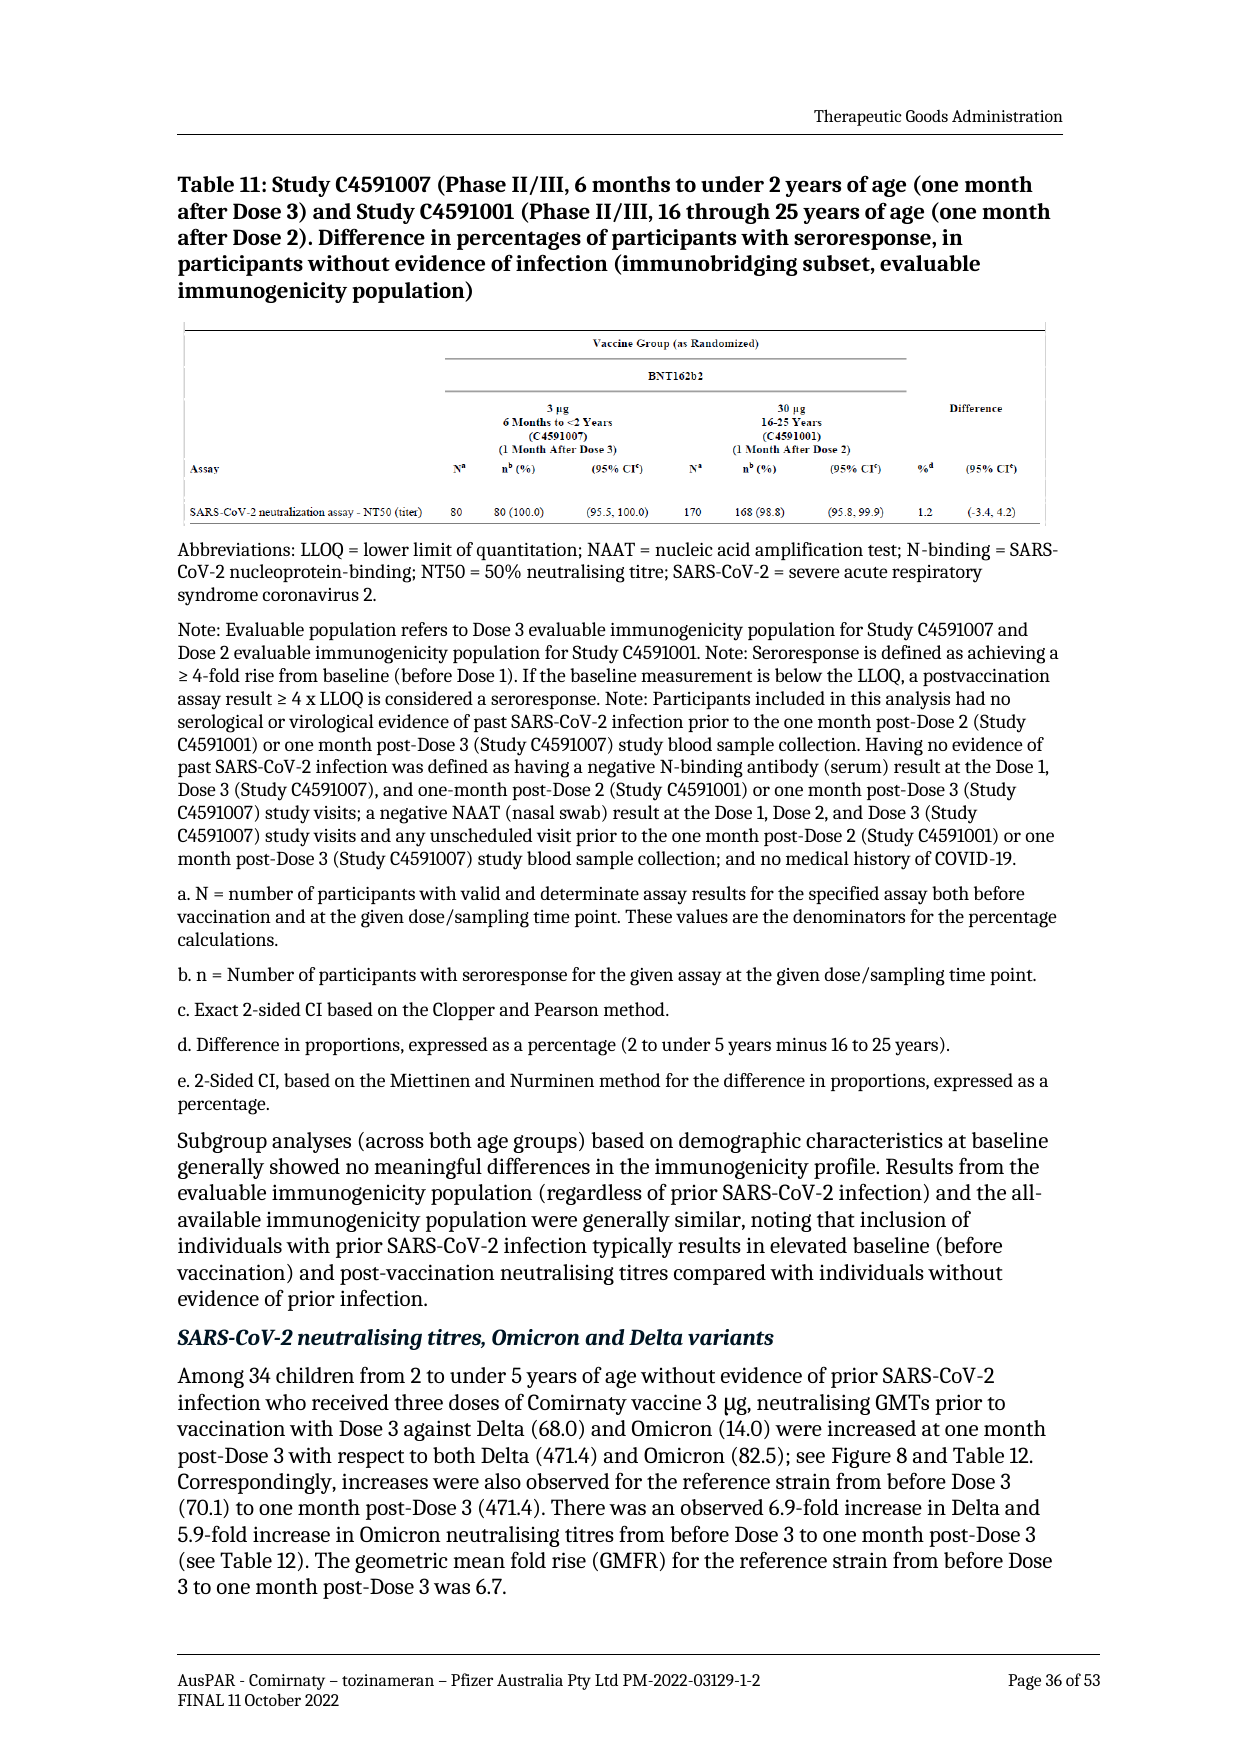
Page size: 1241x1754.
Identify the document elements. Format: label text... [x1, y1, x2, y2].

text Abbreviations: LLOQ = lower limit of quantitation; NAAT = nucleic acid amplification test; N-binding = SARS-CoV-2 nucleoprotein-binding; NT50 = 50% neutralising titre; SARS-CoV-2 = severe acute respiratory syndrome coronavirus 2. [177, 538, 1063, 607]
text e. 2-Sided CI, based on the Miettinen and Nurminen method for the difference in proportions, expressed as a percentage. [177, 1069, 1063, 1115]
text Subgroup analyses (across both age groups) based on demographic characteristics at baseline generally showed no meaningful differences in the immunogenicity profile. Results from the evaluable immunogenicity population (regardless of prior SARS-CoV-2 infection) and the all-available immunogenicity population were generally similar, noting that inclusion of individuals with prior SARS-CoV-2 infection typically results in elevated baseline (before vaccination) and post-vaccination neutralising titres compared with individuals without evidence of prior infection. [177, 1127, 1063, 1312]
text Note: Evaluable population refers to Dose 3 evaluable immunogenicity population for Study C4591007 and Dose 2 evaluable immunogenicity population for Study C4591001. Note: Seroresponse is defined as achieving a ≥ 4-fold rise from baseline (before Dose 1). If the baseline measurement is below the LLOQ, a postvaccination assay result ≥ 4 x LLOQ is considered a seroresponse. Note: Participants included in this analysis had no serological or virological evidence of past SARS-CoV-2 infection prior to the one month post-Dose 2 (Study C4591001) or one month post-Dose 3 (Study C4591007) study blood sample collection. Having no evidence of past SARS-CoV-2 infection was defined as having a negative N-binding antibody (serum) result at the Dose 1, Dose 3 (Study C4591007), and one-month post-Dose 2 (Study C4591001) or one month post-Dose 3 (Study C4591007) study visits; a negative NAAT (nasal swab) result at the Dose 1, Dose 2, and Dose 3 (Study C4591007) study visits and any unscheduled visit prior to the one month post-Dose 2 (Study C4591001) or one month post-Dose 3 (Study C4591007) study blood sample collection; and no medical history of COVID-19. [177, 619, 1063, 870]
text d. Difference in proportions, expressed as a percentage (2 to under 5 years minus 16 to 25 years). [177, 1034, 1063, 1057]
subtitle SARS-CoV-2 neutralising titres, Omicron and Delta variants [177, 1324, 1063, 1351]
text c. Exact 2-sided CI based on the Clopper and Pearson method. [177, 999, 1063, 1022]
text a. N = number of participants with valid and determinate assay results for the specified assay both before vaccination and at the given dose/sampling time point. These values are the denominators for the percentage calculations. [177, 882, 1063, 951]
text b. n = Number of participants with seroresponse for the given assay at the given dose/sampling time point. [177, 963, 1063, 986]
text Among 34 children from 2 to under 5 years of age without evidence of prior SARS-CoV-2 infection who received three doses of Comirnaty vaccine 3 μg, neutralising GMTs prior to vaccination with Dose 3 against Delta (68.0) and Omicron (14.0) were increased at one month post-Dose 3 with respect to both Delta (471.4) and Omicron (82.5); see Figure 8 and Table 12. Correspondingly, increases were also observed for the reference strain from before Dose 3 (70.1) to one month post-Dose 3 (471.4). There was an observed 6.9-fold increase in Delta and 5.9-fold increase in Omicron neutralising titres from before Dose 3 to one month post-Dose 3 (see Table 12). The geometric mean fold rise (GMFR) for the reference strain from before Dose 3 to one month post-Dose 3 was 6.7. [177, 1363, 1063, 1601]
title Table 11: Study C4591007 (Phase II/III, 6 months to under 2 years of age (one month after Dose 3) and Study C4591001 (Phase II/III, 16 through 25 years of age (one month after Dose 2). Difference in percentages of participants with seroresponse, in participants without evidence of infection (immunobridging subset, evaluable immunogenicity population) [177, 172, 1063, 304]
